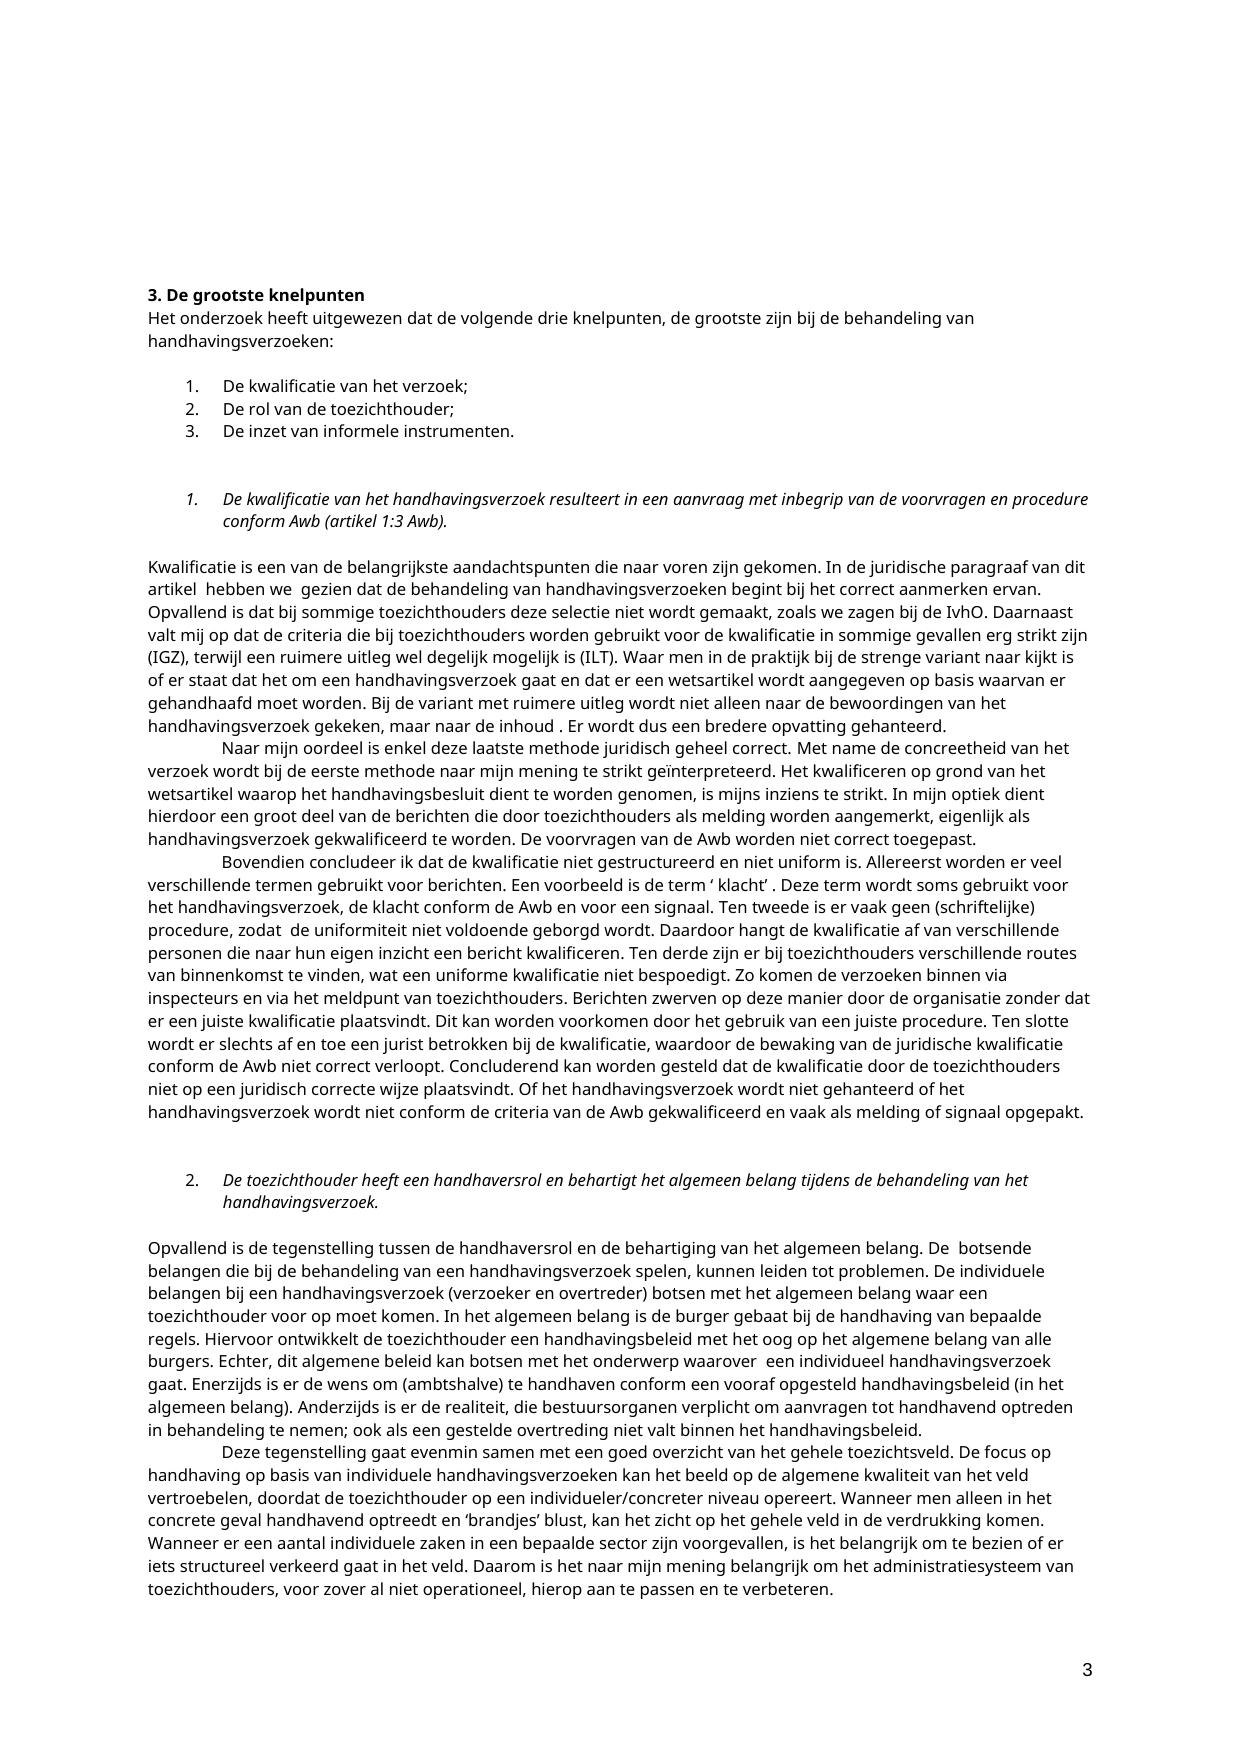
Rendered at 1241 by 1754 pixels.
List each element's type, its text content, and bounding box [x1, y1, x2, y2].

text Kwalificatie is een van de belangrijkste aandachtspunten die naar voren zijn gekomen. In de juridische paragraaf van dit artikel hebben we gezien dat de behandeling van handhavingsverzoeken begint bij het correct aanmerken ervan. Opvallend is dat bij sommige toezichthouders deze selectie niet wordt gemaakt, zoals we zagen bij de IvhO. Daarnaast valt mij op dat de criteria die bij toezichthouders worden gebruikt voor de kwalificatie in sommige gevallen erg strikt zijn (IGZ), terwijl een ruimere uitleg wel degelijk mogelijk is (ILT). Waar men in de praktijk bij de strenge variant naar kijkt is of er staat dat het om een handhavingsverzoek gaat en dat er een wetsartikel wordt aangegeven op basis waarvan er gehandhaafd moet worden. Bij de variant met ruimere uitleg wordt niet alleen naar de bewoordingen van het handhavingsverzoek gekeken, maar naar de inhoud . Er wordt dus een bredere opvatting gehanteerd. [148, 555, 1093, 737]
list De toezichthouder heeft een handhaversrol en behartigt het algemeen belang tijdens de behandeling van het handhavingsverzoek. [185, 1168, 1093, 1214]
list De kwalificatie van het verzoek; [185, 375, 1093, 397]
list De kwalificatie van het handhavingsverzoek resulteert in een aanvraag met inbegrip van de voorvragen en procedure conform Awb (artikel 1:3 Awb). [185, 487, 1093, 532]
text Opvallend is de tegenstelling tussen de handhaversrol en de behartiging van het algemeen belang. De botsende belangen die bij de behandeling van een handhavingsverzoek spelen, kunnen leiden tot problemen. De individuele belangen bij een handhavingsverzoek (verzoeker en overtreder) botsen met het algemeen belang waar een toezichthouder voor op moet komen. In het algemeen belang is de burger gebaat bij de handhaving van bepaalde regels. Hiervoor ontwikkelt de toezichthouder een handhavingsbeleid met het oog op het algemene belang van alle burgers. Echter, dit algemene beleid kan botsen met het onderwerp waarover een individueel handhavingsverzoek gaat. Enerzijds is er de wens om (ambtshalve) te handhaven conform een vooraf opgesteld handhavingsbeleid (in het algemeen belang). Anderzijds is er de realiteit, die bestuursorganen verplicht om aanvragen tot handhavend optreden in behandeling te nemen; ook als een gestelde overtreding niet valt binnen het handhavingsbeleid. [148, 1214, 1093, 1441]
text Naar mijn oordeel is enkel deze laatste methode juridisch geheel correct. Met name de concreetheid van het verzoek wordt bij de eerste methode naar mijn mening te strikt geïnterpreteerd. Het kwalificeren op grond van het wetsartikel waarop het handhavingsbesluit dient te worden genomen, is mijns inziens te strikt. In mijn optiek dient hierdoor een groot deel van de berichten die door toezichthouders als melding worden aangemerkt, eigenlijk als handhavingsverzoek gekwalificeerd te worden. De voorvragen van de Awb worden niet correct toegepast. [148, 737, 1093, 850]
list De inzet van informele instrumenten. [185, 420, 1093, 443]
text Deze tegenstelling gaat evenmin samen met een goed overzicht van het gehele toezichtsveld. De focus op handhaving op basis van individuele handhavingsverzoeken kan het beeld op de algemene kwaliteit van het veld vertroebelen, doordat de toezichthouder op een individueler/concreter niveau opereert. Wanneer men alleen in het concrete geval handhavend optreedt en ‘brandjes’ blust, kan het zicht op het gehele veld in de verdrukking komen. Wanneer er een aantal individuele zaken in een bepaalde sector zijn voorgevallen, is het belangrijk om te bezien of er iets structureel verkeerd gaat in het veld. Daarom is het naar mijn mening belangrijk om het administratiesysteem van toezichthouders, voor zover al niet operationeel, hierop aan te passen en te verbeteren. [148, 1441, 1093, 1600]
list De rol van de toezichthouder; [185, 397, 1093, 420]
text 3. De grootste knelpunten Het onderzoek heeft uitgewezen dat de volgende drie knelpunten, de grootste zijn bij de behandeling van handhavingsverzoeken: [148, 284, 1093, 352]
text Bovendien concludeer ik dat de kwalificatie niet gestructureerd en niet uniform is. Allereerst worden er veel verschillende termen gebruikt voor berichten. Een voorbeeld is de term ‘ klacht’ . Deze term wordt soms gebruikt voor het handhavingsverzoek, de klacht conform de Awb en voor een signaal. Ten tweede is er vaak geen (schriftelijke) procedure, zodat de uniformiteit niet voldoende geborgd wordt. Daardoor hangt de kwalificatie af van verschillende personen die naar hun eigen inzicht een bericht kwalificeren. Ten derde zijn er bij toezichthouders verschillende routes van binnenkomst te vinden, wat een uniforme kwalificatie niet bespoedigt. Zo komen de verzoeken binnen via inspecteurs en via het meldpunt van toezichthouders. Berichten zwerven op deze manier door de organisatie zonder dat er een juiste kwalificatie plaatsvindt. Dit kan worden voorkomen door het gebruik van een juiste procedure. Ten slotte wordt er slechts af en toe een jurist betrokken bij de kwalificatie, waardoor de bewaking van de juridische kwalificatie conform de Awb niet correct verloopt. Concluderend kan worden gesteld dat de kwalificatie door de toezichthouders niet op een juridisch correcte wijze plaatsvindt. Of het handhavingsverzoek wordt niet gehanteerd of het handhavingsverzoek wordt niet conform de criteria van de Awb gekwalificeerd en vaak als melding of signaal opgepakt. [148, 850, 1093, 1123]
